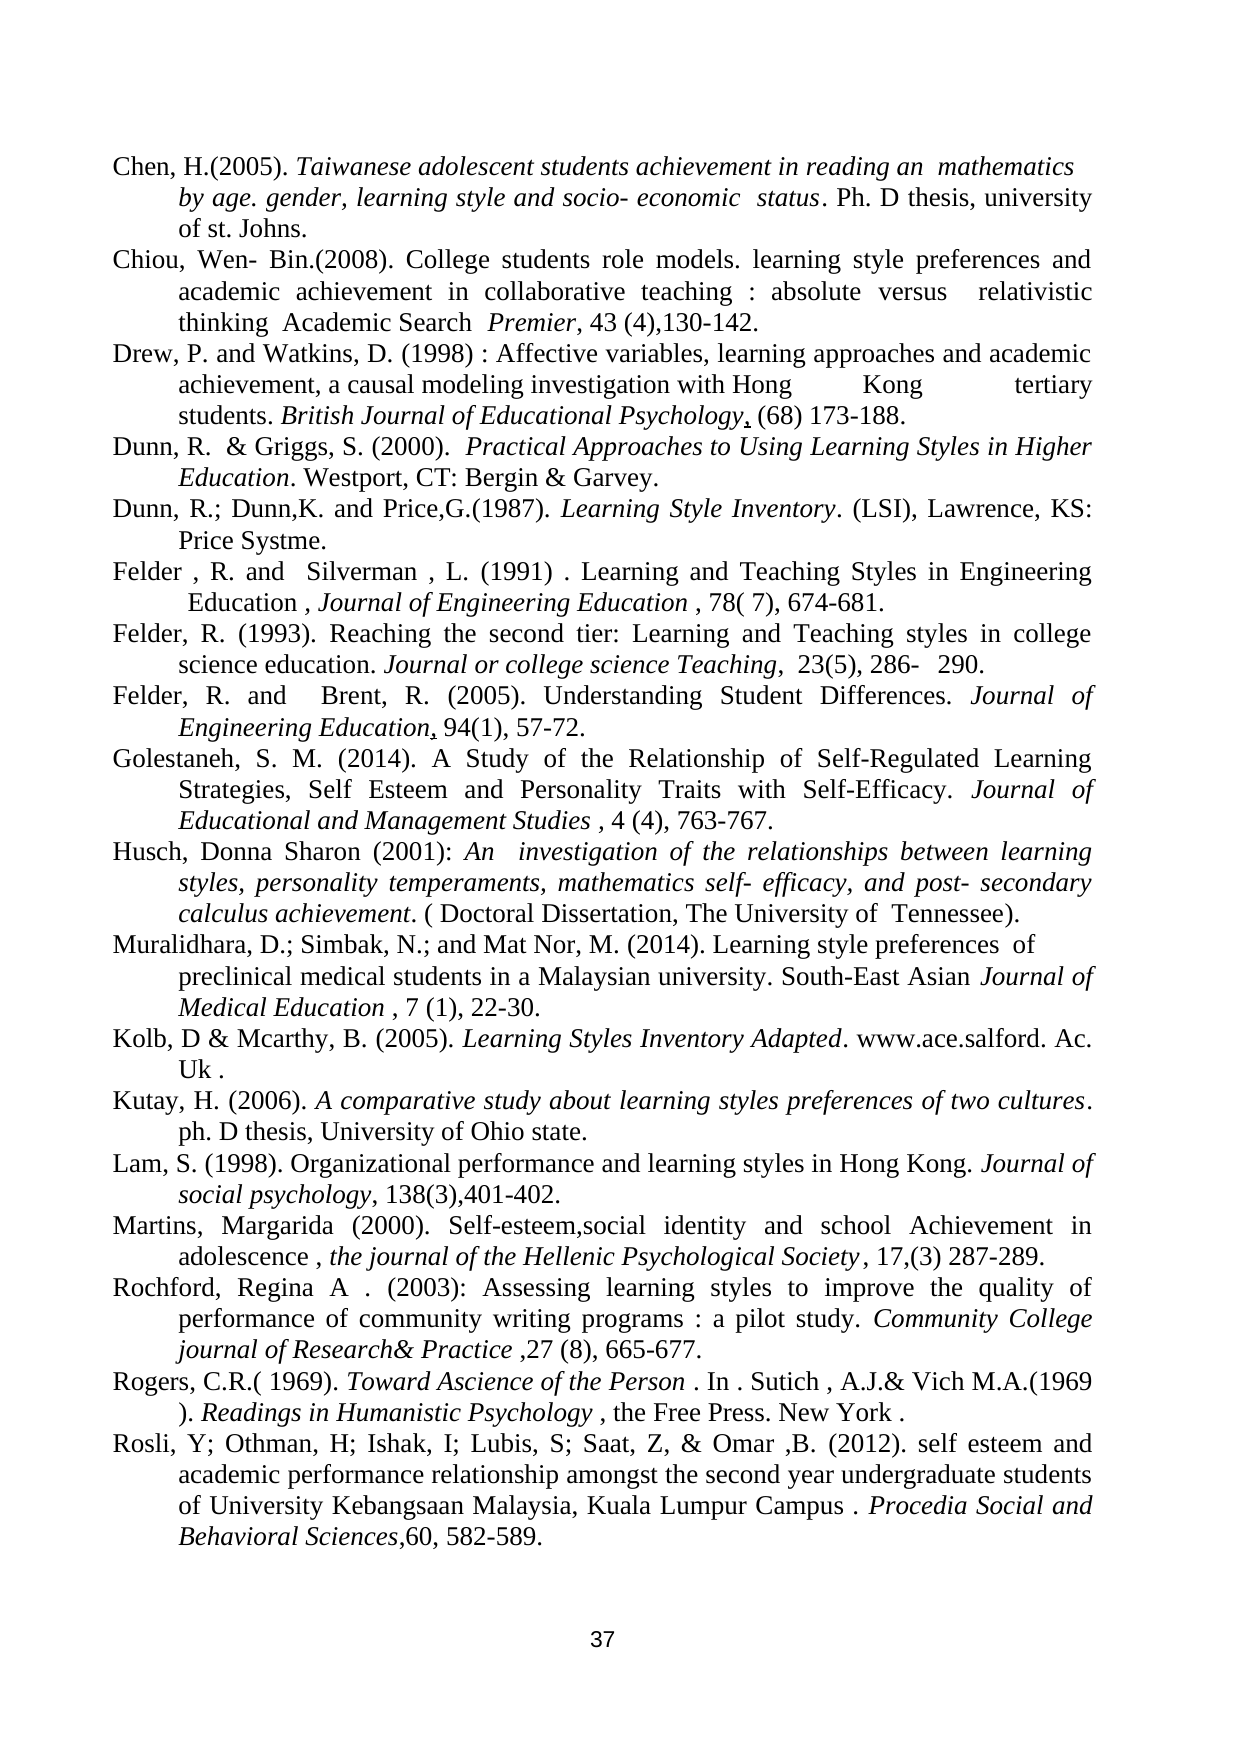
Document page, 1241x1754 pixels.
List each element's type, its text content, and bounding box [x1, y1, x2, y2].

text Kutay, H. (2006). A comparative study about learning styles preferences of two cultures. ph. D thesis, University of Ohio state. [112, 1084, 1093, 1147]
text Drew, P. and Watkins, D. (1998) : Affective variables, learning approaches and academic achievement, a causal modeling investigation with Hong Kong tertiary students. British Journal of Educational Psychology, (68) 173-188. [112, 337, 1093, 430]
text Rosli, Y; Othman, H; Ishak, I; Lubis, S; Saat, Z, & Omar ,B. (2012). self esteem and academic performance relationship amongst the second year undergraduate students of University Kebangsaan Malaysia, Kuala Lumpur Campus . Procedia Social and Behavioral Sciences,60, 582-589. [112, 1427, 1093, 1552]
text Felder , R. and Silverman , L. (1991) . Learning and Teaching Styles in Engineering Education , Journal of Engineering Education , 78( 7), 674-681. [112, 555, 1093, 617]
text Felder, R. (1993). Reaching the second tier: Learning and Teaching styles in college science education. Journal or college science Teaching, 23(5), 286- 290. [112, 617, 1093, 679]
text Dunn, R. & Griggs, S. (2000). Practical Approaches to Using Learning Styles in Higher Education. Westport, CT: Bergin & Garvey. [112, 430, 1093, 493]
text Rogers, C.R.( 1969). Toward Ascience of the Person . In . Sutich , A.J.& Vich M.A.(1969 ). Readings in Humanistic Psychology , the Free Press. New York . [112, 1365, 1093, 1427]
text Kolb, D & Mcarthy, B. (2005). Learning Styles Inventory Adapted. www.ace.salford. Ac. Uk . [112, 1022, 1093, 1084]
text Lam, S. (1998). Organizational performance and learning styles in Hong Kong. Journal of social psychology, 138(3),401-402. [112, 1147, 1093, 1209]
text Golestaneh, S. M. (2014). A Study of the Relationship of Self-Regulated Learning Strategies, Self Esteem and Personality Traits with Self-Efficacy. Journal of Educational and Management Studies , 4 (4), 763-767. [112, 742, 1093, 835]
text Rochford, Regina A . (2003): Assessing learning styles to improve the quality of performance of community writing programs : a pilot study. Community College journal of Research& Practice ,27 (8), 665-677. [112, 1271, 1093, 1365]
text Felder, R. and Brent, R. (2005). Understanding Student Differences. Journal of Engineering Education, 94(1), 57-72. [112, 679, 1093, 742]
text Chen, H.(2005). Taiwanese adolescent students achievement in reading an mathematics by age. gender, learning style and socio- economic status. Ph. D thesis, university of st. Johns. [112, 150, 1093, 243]
text Muralidhara, D.; Simbak, N.; and Mat Nor, M. (2014). Learning style preferences of preclinical medical students in a Malaysian university. South‐East Asian Journal of Medical Education , 7 (1), 22-30. [112, 929, 1093, 1022]
text Martins, Margarida (2000). Self-esteem,social identity and school Achievement in adolescence , the journal of the Hellenic Psychological Society , 17,(3) 287-289. [112, 1209, 1093, 1271]
text Dunn, R.; Dunn,K. and Price,G.(1987). Learning Style Inventory. (LSI), Lawrence, KS: Price Systme. [112, 493, 1093, 555]
text Husch, Donna Sharon (2001): An investigation of the relationships between learning styles, personality temperaments, mathematics self- efficacy, and post- secondary calculus achievement. ( Doctoral Dissertation, The University of Tennessee). [112, 835, 1093, 929]
text Chiou, Wen- Bin.(2008). College students role models. learning style preferences and academic achievement in collaborative teaching : absolute versus relativistic thinking Academic Search Premier, 43 (4),130-142. [112, 243, 1093, 337]
